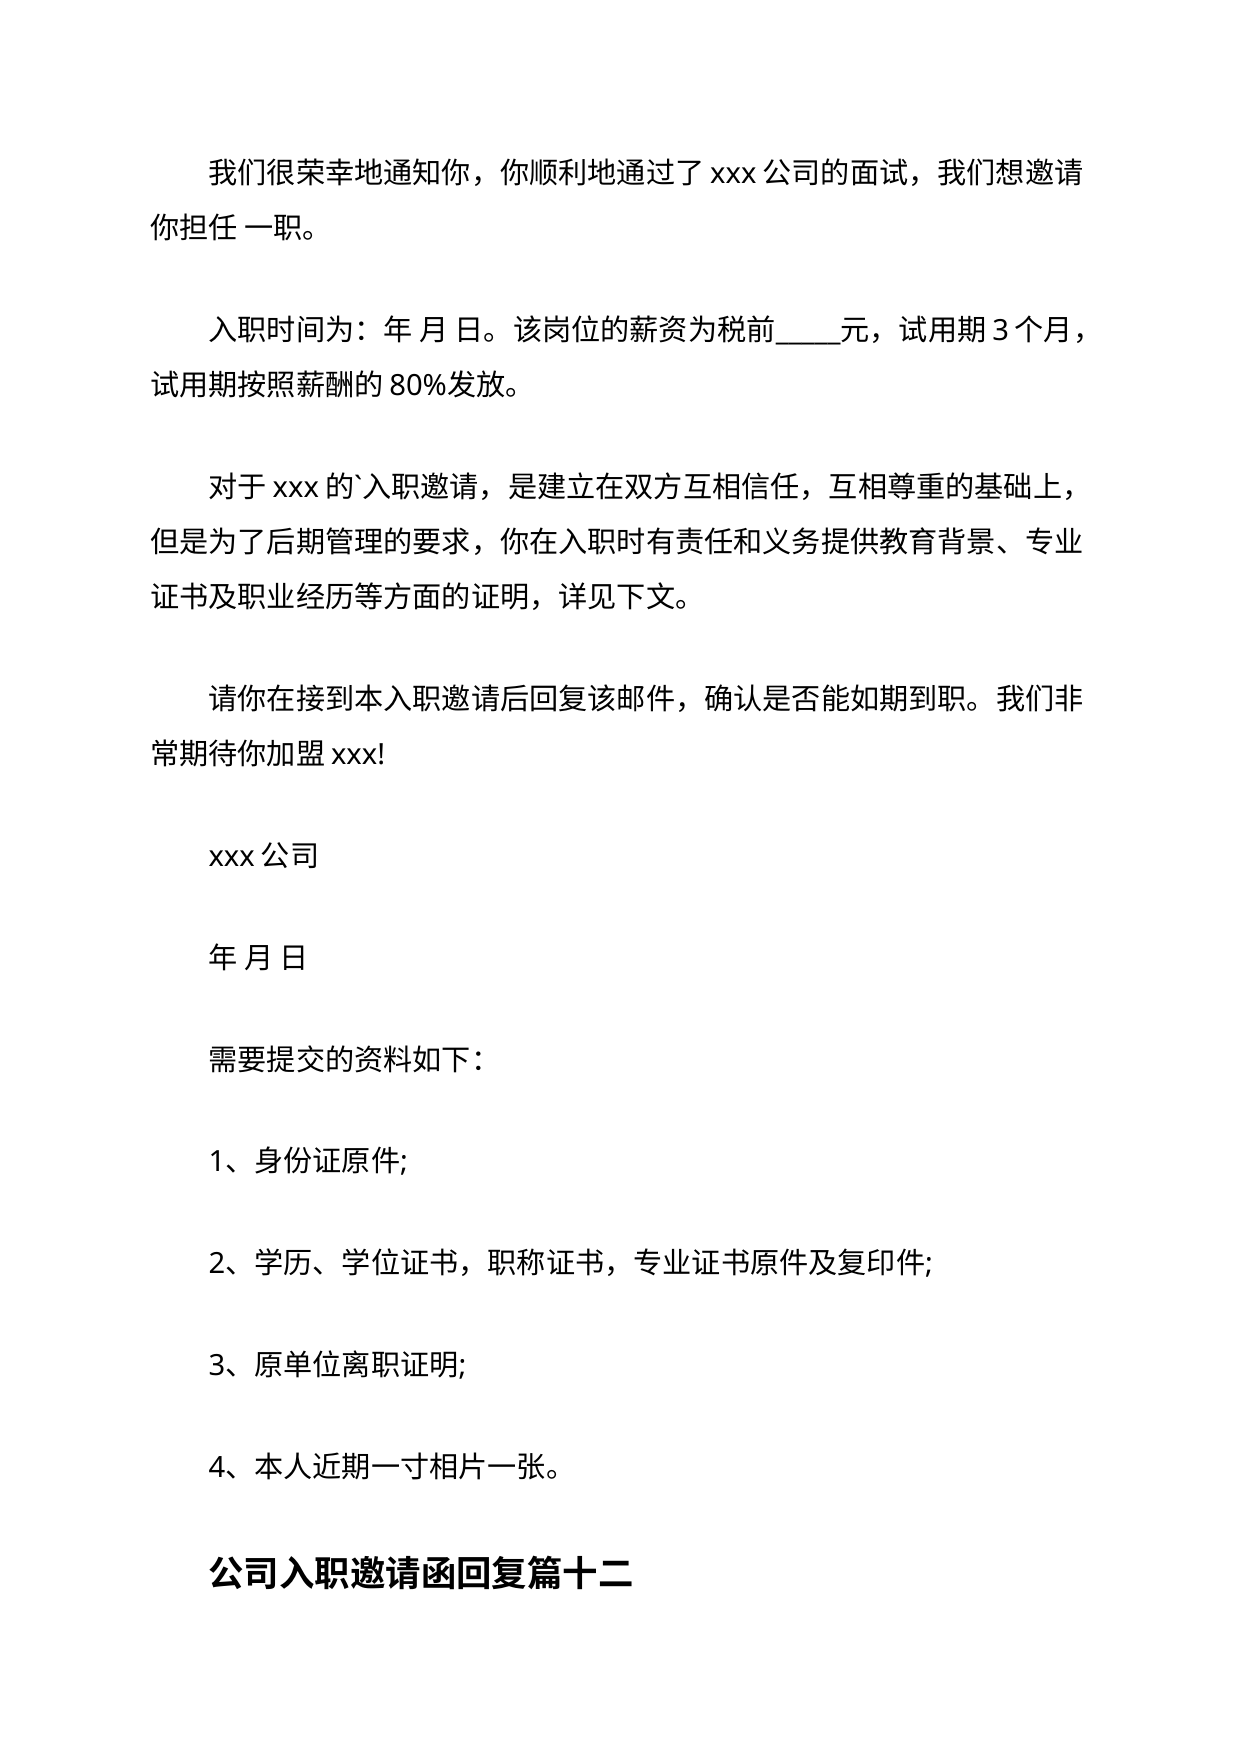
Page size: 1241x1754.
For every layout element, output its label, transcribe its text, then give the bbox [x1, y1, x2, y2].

text 2、学历、学位证书，职称证书，专业证书原件及复印件; [150, 1240, 1090, 1282]
text 请你在接到本入职邀请后回复该邮件，确认是否能如期到职。我们非常期待你加盟xxx! [150, 675, 1090, 773]
text 年 月 日 [150, 934, 1090, 977]
text xxx公司 [150, 832, 1090, 875]
text 3、原单位离职证明; [150, 1342, 1090, 1384]
text 需要提交的资料如下： [150, 1036, 1090, 1078]
text 入职时间为：年 月 日。该岗位的薪资为税前_____元，试用期3个月，试用期按照薪酬的80%发放。 [150, 307, 1090, 404]
text 1、身份证原件; [150, 1138, 1090, 1180]
text 对于xxx的`入职邀请，是建立在双方互相信任，互相尊重的基础上，但是为了后期管理的要求，你在入职时有责任和义务提供教育背景、专业证书及职业经历等方面的证明，详见下文。 [150, 464, 1090, 616]
text 我们很荣幸地通知你，你顺利地通过了xxx公司的面试，我们想邀请你担任 一职。 [150, 150, 1090, 247]
text 公司入职邀请函回复篇十二 [150, 1546, 1090, 1597]
text 4、本人近期一寸相片一张。 [150, 1444, 1090, 1486]
